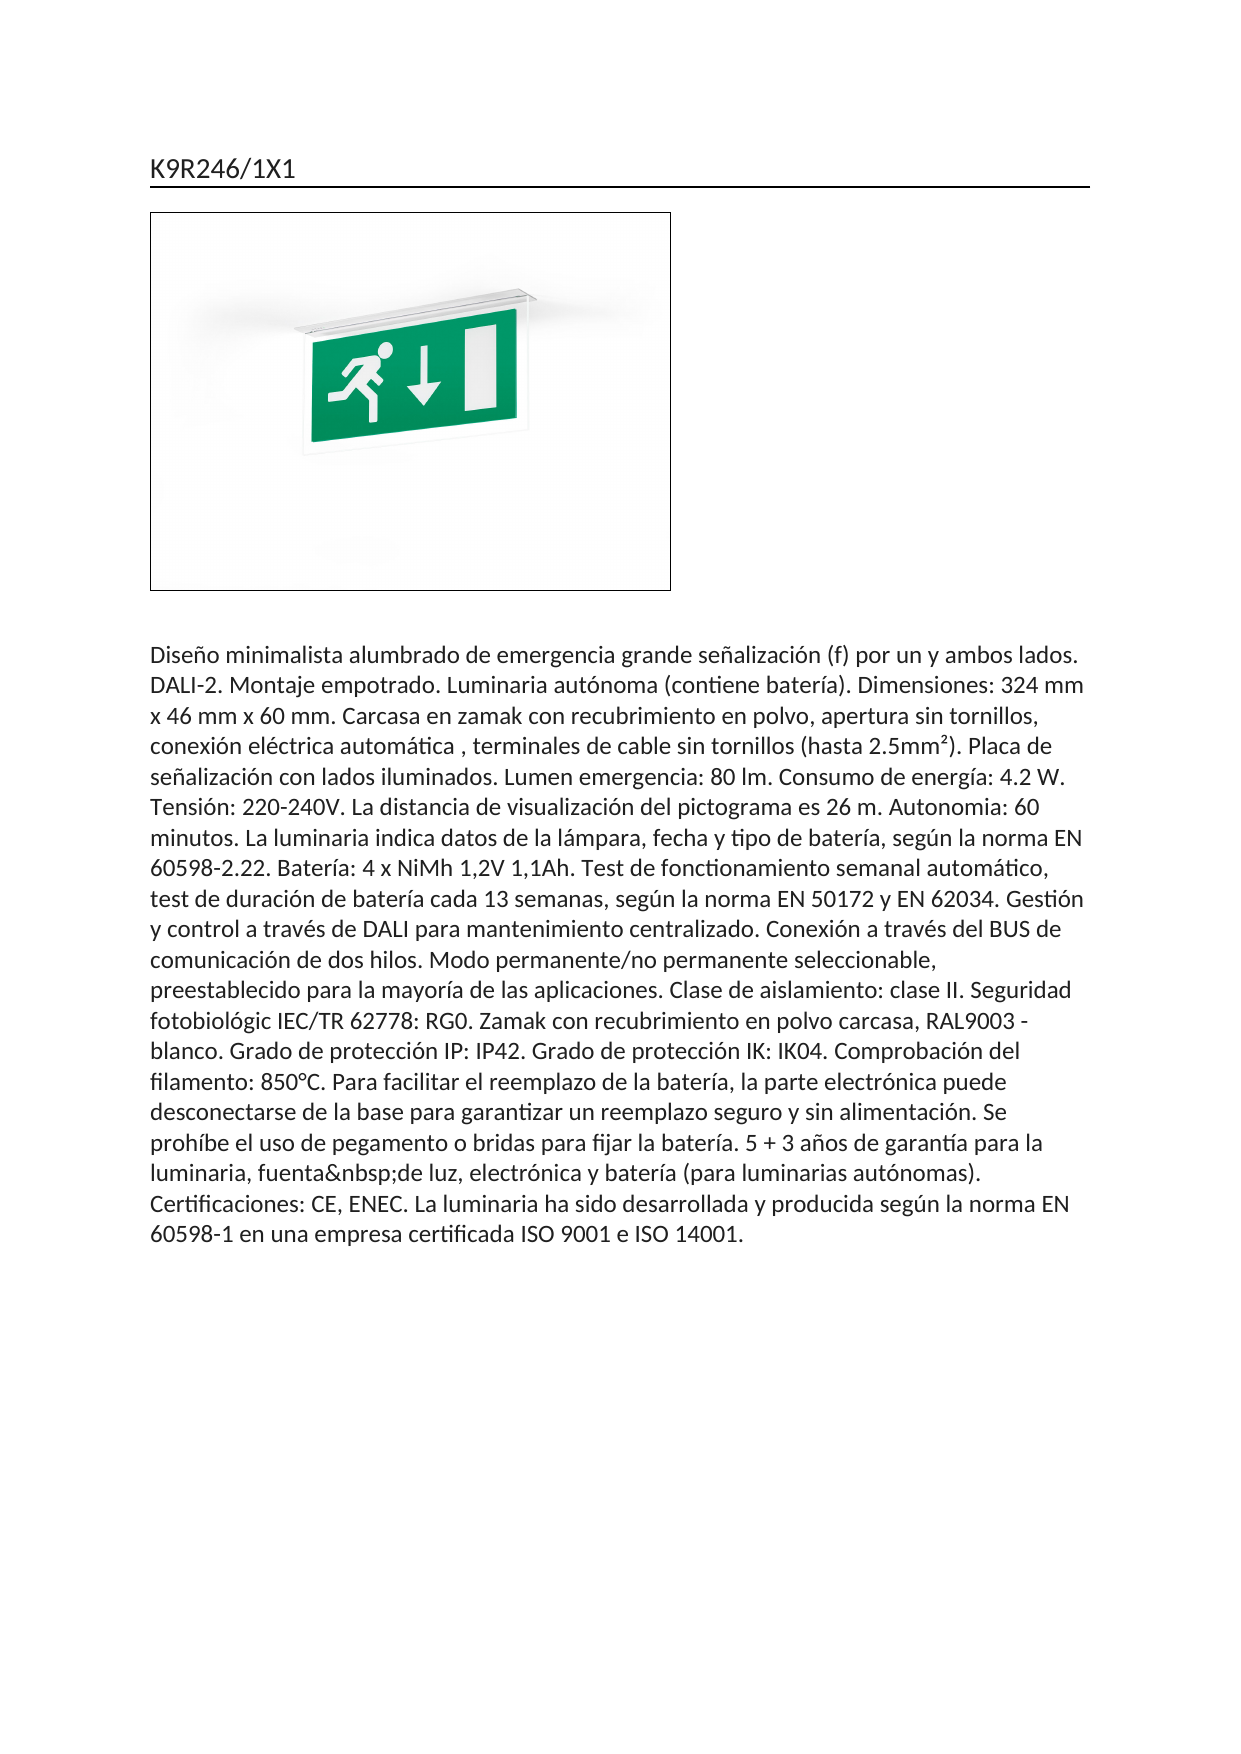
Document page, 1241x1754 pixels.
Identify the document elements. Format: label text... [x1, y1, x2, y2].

picture [151, 213, 670, 590]
text Diseño minimalista alumbrado de emergencia grande señalización (f) por un y ambos lados. DALI-2. Montaje empotrado. Luminaria autónoma (contiene batería). Dimensiones: 324 mm x 46 mm x 60 mm. Carcasa en zamak con recubrimiento en polvo, apertura sin tornillos, conexión eléctrica automática , terminales de cable sin tornillos (hasta 2.5mm²). Placa de señalización con lados iluminados. Lumen emergencia: 80 lm. Consumo de energía: 4.2 W. Tensión: 220-240V. La distancia de visualización del pictograma es 26 m. Autonomia: 60 minutos. La luminaria indica datos de la lámpara, fecha y tipo de batería, según la norma EN 60598-2.22. Batería: 4 x NiMh 1,2V 1,1Ah. Test de fonctionamiento semanal automático, test de duración de batería cada 13 semanas, según la norma EN 50172 y EN 62034. Gestión y control a través de DALI para mantenimiento centralizado. Conexión a través del BUS de comunicación de dos hilos. Modo permanente/no permanente seleccionable, preestablecido para la mayoría de las aplicaciones. Clase de aislamiento: clase II. Seguridad fotobiológic IEC/TR 62778: RG0. Zamak con recubrimiento en polvo carcasa, RAL9003 - blanco. Grado de protección IP: IP42. Grado de protección IK: IK04. Comprobación del filamento: 850°C. Para facilitar el reemplazo de la batería, la parte electrónica puede desconectarse de la base para garantizar un reemplazo seguro y sin alimentación. Se prohíbe el uso de pegamento o bridas para fijar la batería. 5 + 3 años de garantía para la luminaria, fuenta&nbsp;de luz, electrónica y batería (para luminarias autónomas). Certificaciones: CE, ENEC. La luminaria ha sido desarrollada y producida según la norma EN 60598-1 en una empresa certificada ISO 9001 e ISO 14001. [150, 639, 1090, 1249]
text K9R246/1X1 [150, 150, 1090, 186]
